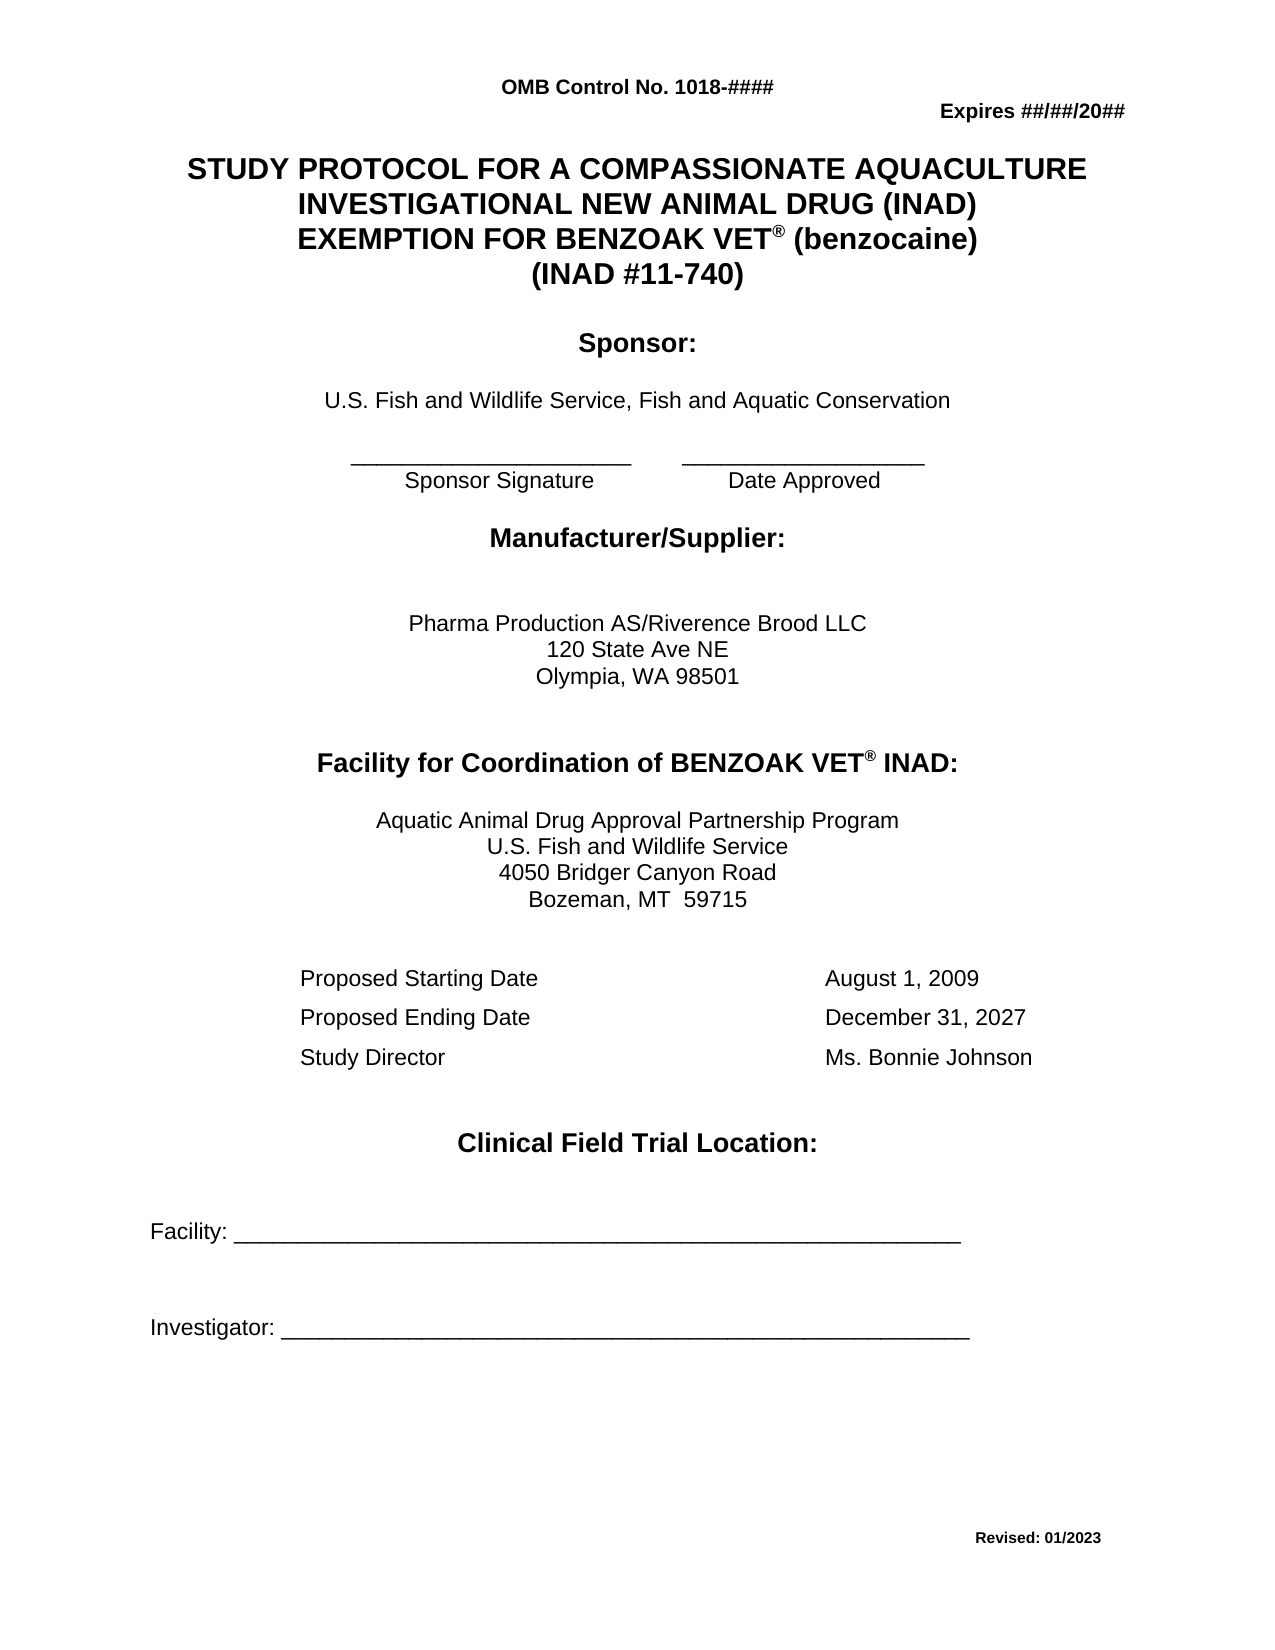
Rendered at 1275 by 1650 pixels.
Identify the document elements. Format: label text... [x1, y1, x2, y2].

text Facility: _________________________________________________________ [150, 1218, 1125, 1245]
text EXEMPTION FOR BENZOAK VET® (benzocaine) [150, 221, 1125, 256]
text Bozeman, MT 59715 [150, 886, 1125, 912]
text 4050 Bridger Canyon Road [150, 859, 1125, 886]
text Study Director Ms. Bonnie Johnson [150, 1044, 1125, 1070]
text U.S. Fish and Wildlife Service [150, 833, 1125, 859]
text Pharma Production AS/Riverence Brood LLC [150, 610, 1125, 636]
text Clinical Field Trial Location: [150, 1127, 1125, 1158]
text ______________________ ___________________ [150, 440, 1125, 467]
text Manufacturer/Supplier: [150, 522, 1125, 553]
text Aquatic Animal Drug Approval Partnership Program [150, 807, 1125, 833]
text STUDY PROTOCOL FOR A COMPASSIONATE AQUACULTURE [150, 151, 1125, 186]
text INVESTIGATIONAL NEW ANIMAL DRUG (INAD) [150, 186, 1125, 221]
text Olympia, WA 98501 [150, 663, 1125, 689]
text 120 State Ave NE [150, 636, 1125, 663]
text Proposed Starting Date August 1, 2009 [150, 965, 1125, 991]
text Proposed Ending Date December 31, 2027 [150, 1004, 1125, 1031]
text (INAD #11-740) [150, 256, 1125, 290]
text Facility for Coordination of BENZOAK VET® INAD: [150, 747, 1125, 778]
text U.S. Fish and Wildlife Service, Fish and Aquatic Conservation [150, 387, 1125, 414]
text Sponsor: [150, 327, 1125, 359]
text Sponsor Signature Date Approved [150, 467, 1125, 493]
text Investigator: ______________________________________________________ [150, 1314, 1125, 1341]
